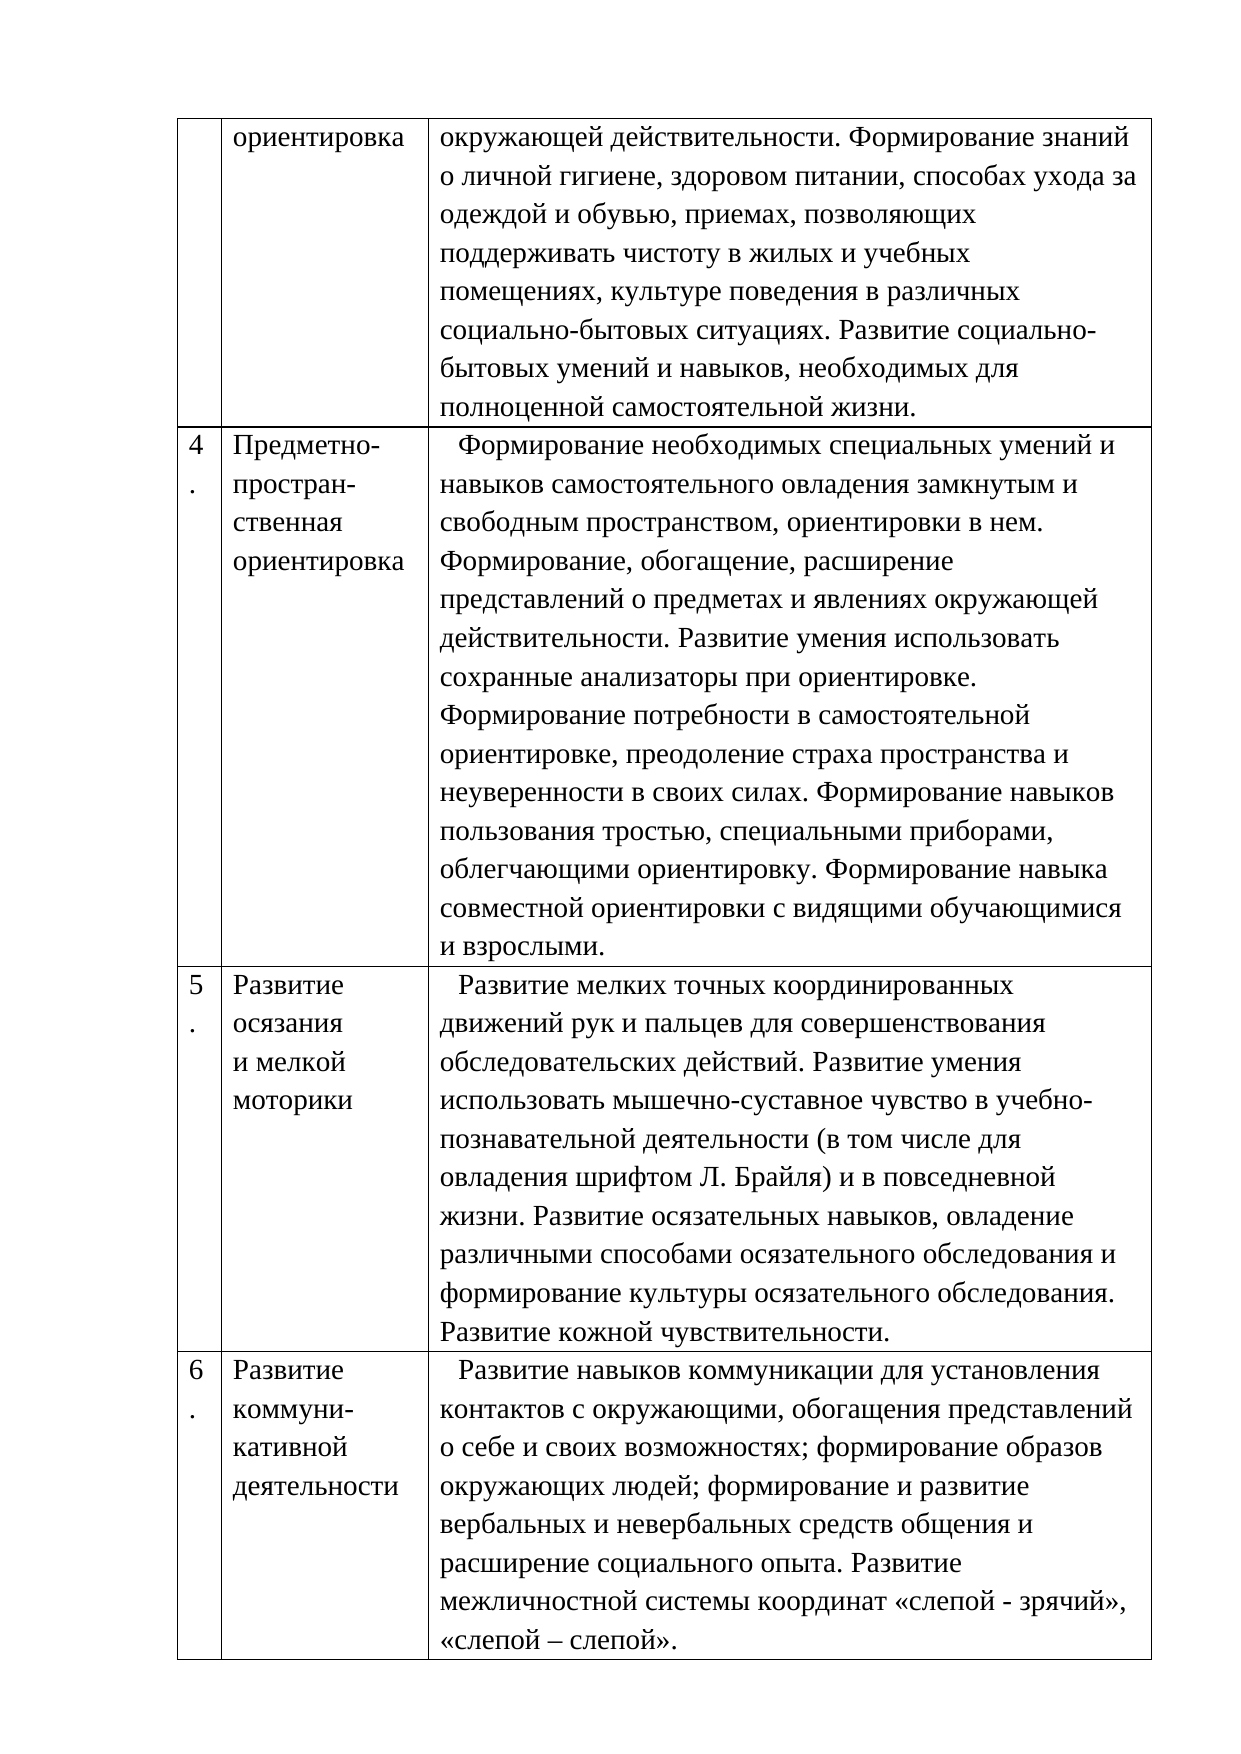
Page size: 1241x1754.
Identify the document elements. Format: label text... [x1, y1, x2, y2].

table_cell Развитие коммуни-кативной деятельности [222, 1352, 428, 1659]
table_cell 4. [178, 428, 221, 966]
table_cell Развитие осязания и мелкой моторики [222, 967, 428, 1351]
table_cell Формирование необходимых специальных умений и навыков самостоятельного овладения замкнутым и свободным пространством, ориентировки в нем. Формирование, обогащение, расширение представлений о предметах и явлениях окружающей действительности. Развитие умения использовать сохранные анализаторы при ориентировке. Формирование потребности в самостоятельной ориентировке, преодоление страха пространства и неуверенности в своих силах. Формирование навыков пользования тростью, специальными приборами, облегчающими ориентировку. Формирование навыка совместной ориентировки с видящими обучающимися и взрослыми. [429, 428, 1151, 966]
table_cell Развитие мелких точных координированных движений рук и пальцев для совершенствования обследовательских действий. Развитие умения использовать мышечно-суставное чувство в учебно-познавательной деятельности (в том числе для овладения шрифтом Л. Брайля) и в повседневной жизни. Развитие осязательных навыков, овладение различными способами осязательного обследования и формирование культуры осязательного обследования. Развитие кожной чувствительности. [429, 967, 1151, 1351]
table_cell 6. [178, 1352, 221, 1659]
table_cell Предметно-простран-ственная ориентировка [222, 428, 428, 966]
table_cell 5. [178, 967, 221, 1351]
table_cell Развитие навыков коммуникации для установления контактов с окружающими, обогащения представлений о себе и своих возможностях; формирование образов окружающих людей; формирование и развитие вербальных и невербальных средств общения и расширение социального опыта. Развитие межличностной системы координат «слепой - зрячий», «слепой – слепой». [429, 1352, 1151, 1659]
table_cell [222, 119, 428, 426]
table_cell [429, 119, 1151, 426]
table_cell 3. [178, 119, 221, 426]
